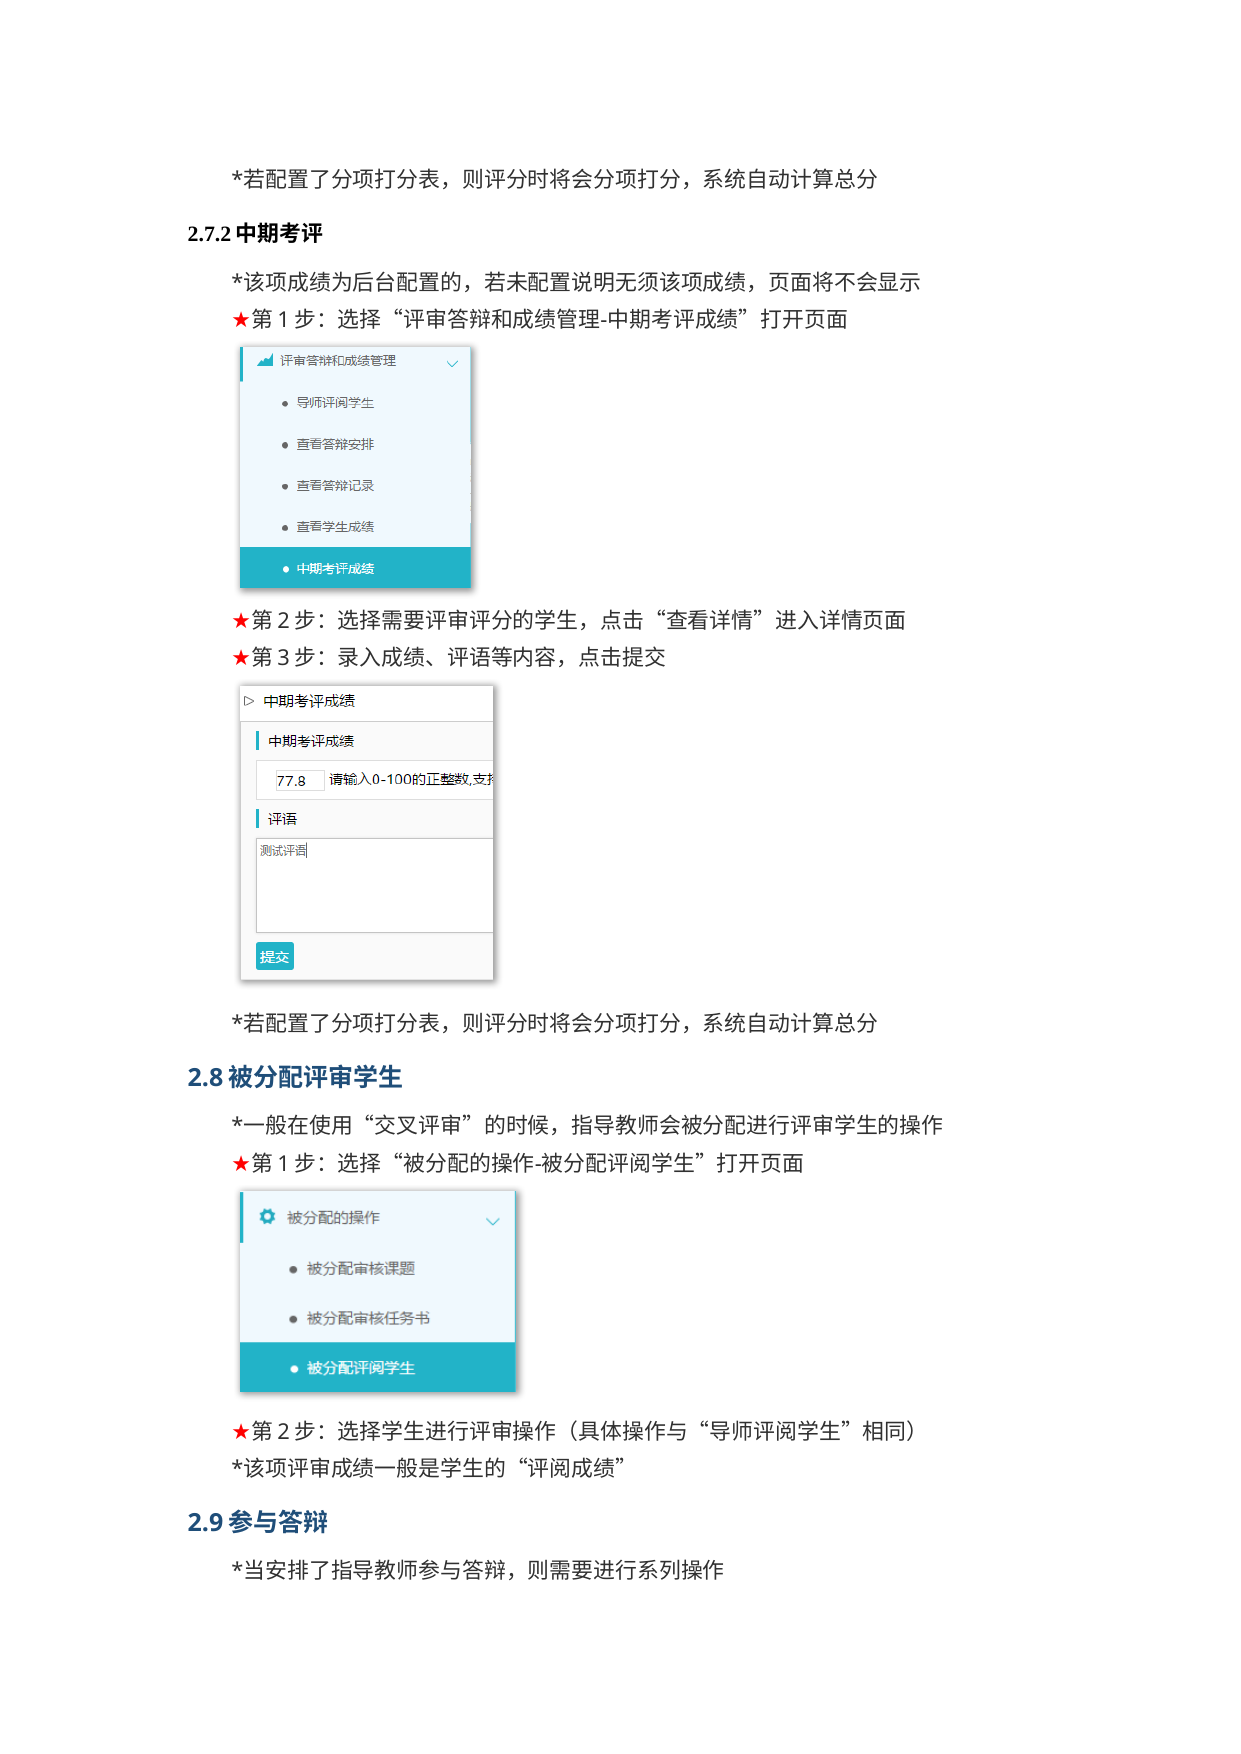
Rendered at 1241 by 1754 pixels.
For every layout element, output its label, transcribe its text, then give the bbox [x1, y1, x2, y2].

text ★第2步：选择学生进行评审操作（具体操作与“导师评阅学生”相同） [187, 1414, 1053, 1446]
picture [240, 1191, 516, 1392]
picture [240, 686, 493, 980]
text *一般在使用“交叉评审”的时候，指导教师会被分配进行评审学生的操作 [187, 1108, 1053, 1141]
text *当安排了指导教师参与答辩，则需要进行系列操作 [187, 1553, 1053, 1586]
picture [240, 347, 471, 588]
subtitle 2.7.2中期考评 [187, 215, 1053, 248]
text ★第1步：选择“被分配的操作-被分配评阅学生”打开页面 [187, 1145, 1053, 1178]
text *该项评审成绩一般是学生的“评阅成绩” [187, 1451, 1053, 1483]
text ★第3步：录入成绩、评语等内容，点击提交 [187, 640, 1053, 672]
text *该项成绩为后台配置的，若未配置说明无须该项成绩，页面将不会显示 [187, 264, 1053, 297]
subtitle 2.9参与答辩 [187, 1488, 1053, 1553]
subtitle 2.8被分配评审学生 [187, 1043, 1053, 1108]
text ★第2步：选择需要评审评分的学生，点击“查看详情”进入详情页面 [187, 602, 1053, 635]
text ★第1步：选择“评审答辩和成绩管理-中期考评成绩”打开页面 [187, 301, 1053, 334]
text *若配置了分项打分表，则评分时将会分项打分，系统自动计算总分 [187, 1006, 1053, 1038]
text *若配置了分项打分表，则评分时将会分项打分，系统自动计算总分 [187, 162, 1053, 194]
